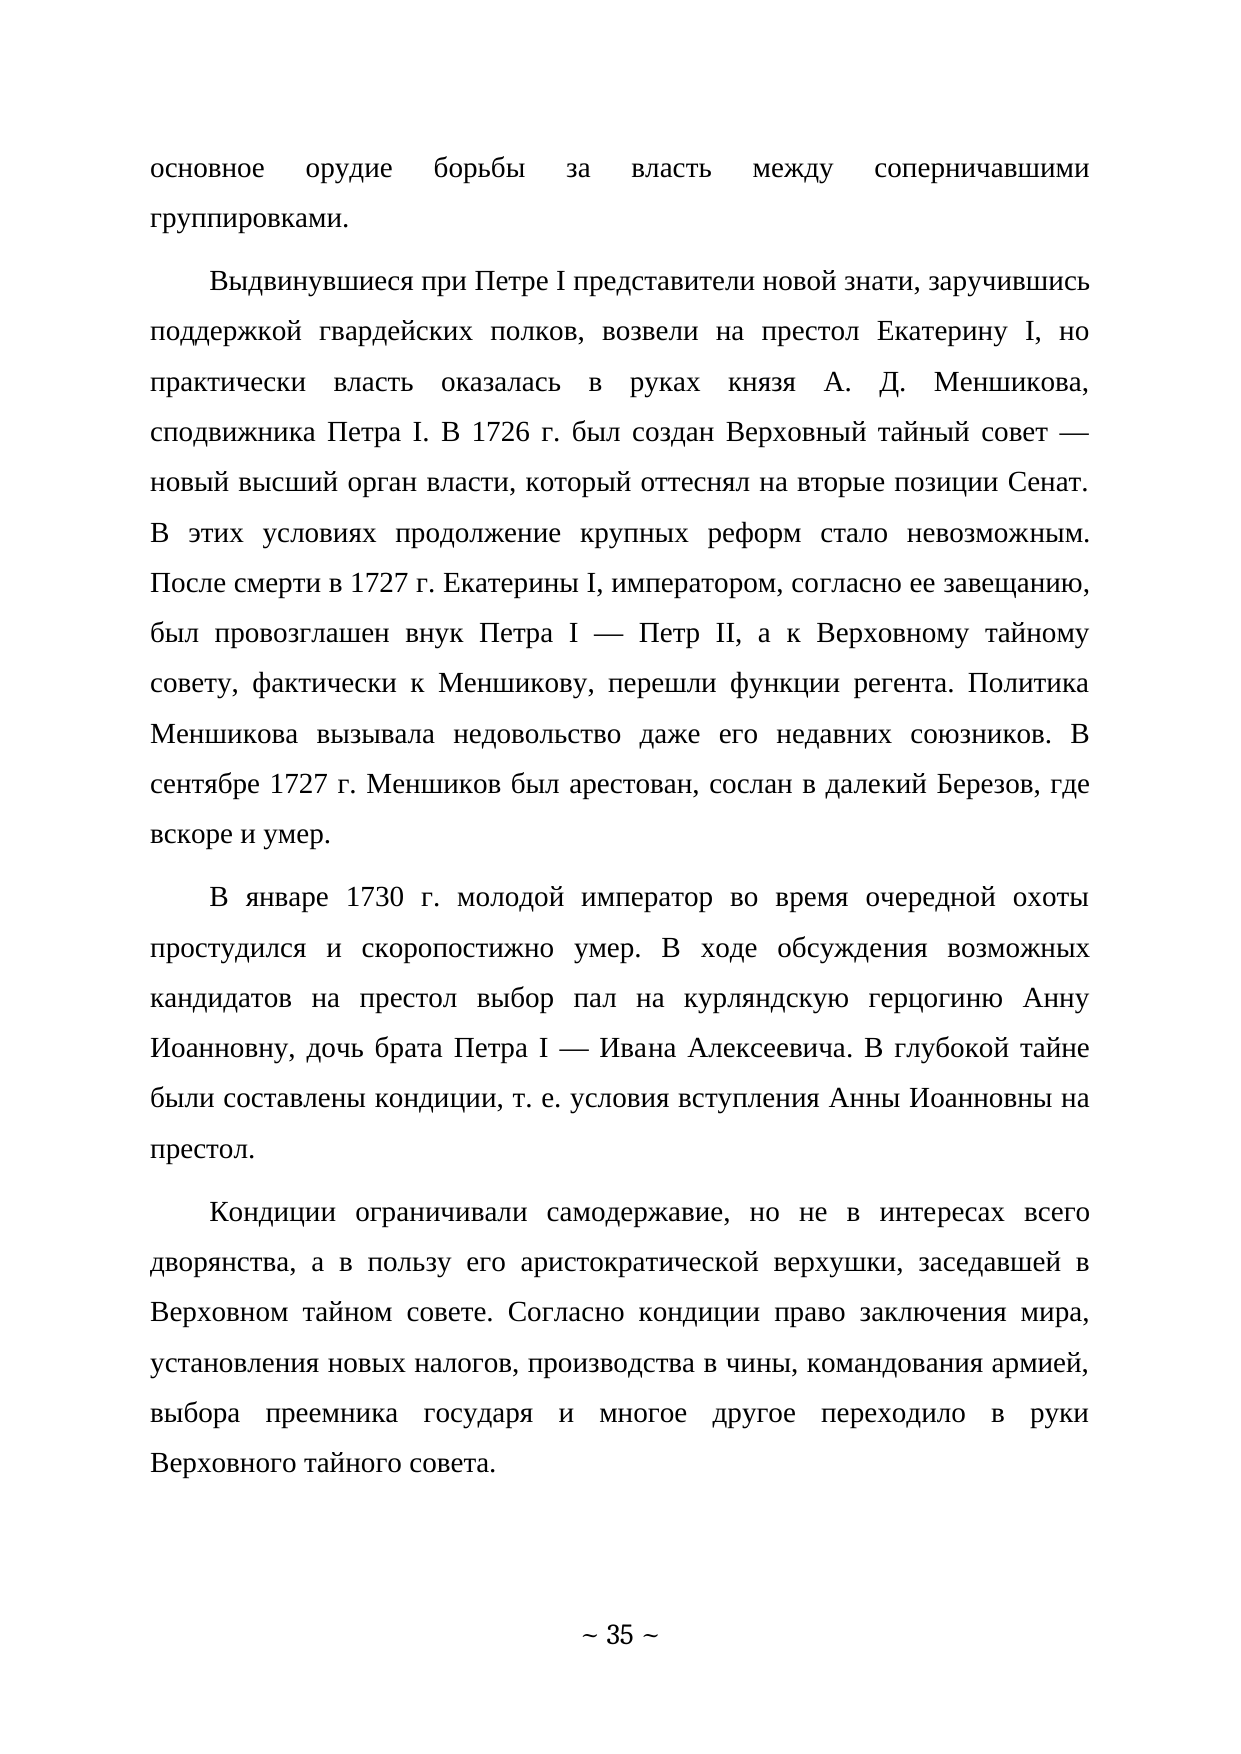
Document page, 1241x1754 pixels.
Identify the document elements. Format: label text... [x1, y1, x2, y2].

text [150, 150, 1090, 234]
text Выдвинувшиеся при Петре I представители новой знати, заручившись поддержкой гвардейских полков, возвели на престол Екатерину I, но практически власть оказалась в руках князя А. Д. Меншикова, сподвижника Петра I. В 1726 г. был создан Верховный тайный совет — новый высший орган власти, который оттеснял на вторые позиции Сенат. В этих условиях продолжение крупных реформ стало невозможным. После смерти в 1727 г. Екатерины I, императором, согласно ее завещанию, был провозглашен внук Петра I — Петр II, а к Верховному тайному совету, фактически к Меншикову, перешли функции регента. Политика Меншикова вызывала недовольство даже его недавних союзников. В сентябре 1727 г. Меншиков был арестован, сослан в далекий Березов, где вскоре и умер. [150, 263, 1090, 850]
text Кондиции ограничивали самодержавие, но не в интересах всего дворянства, а в пользу его аристократической верхушки, заседавшей в Верховном тайном совете. Согласно кондиции право заключения мира, установления новых налогов, производства в чины, командования армией, выбора преемника государя и многое другое переходило в руки Верховного тайного совета. [150, 1194, 1090, 1479]
text В январе 1730 г. молодой император во время очередной охоты простудился и скоропостижно умер. В ходе обсуждения возможных кандидатов на престол выбор пал на курляндскую герцогиню Анну Иоанновну, дочь брата Петра I — Ивана Алексеевича. В глубокой тайне были составлены кондиции, т. е. условия вступления Анны Иоанновны на престол. [150, 879, 1090, 1164]
